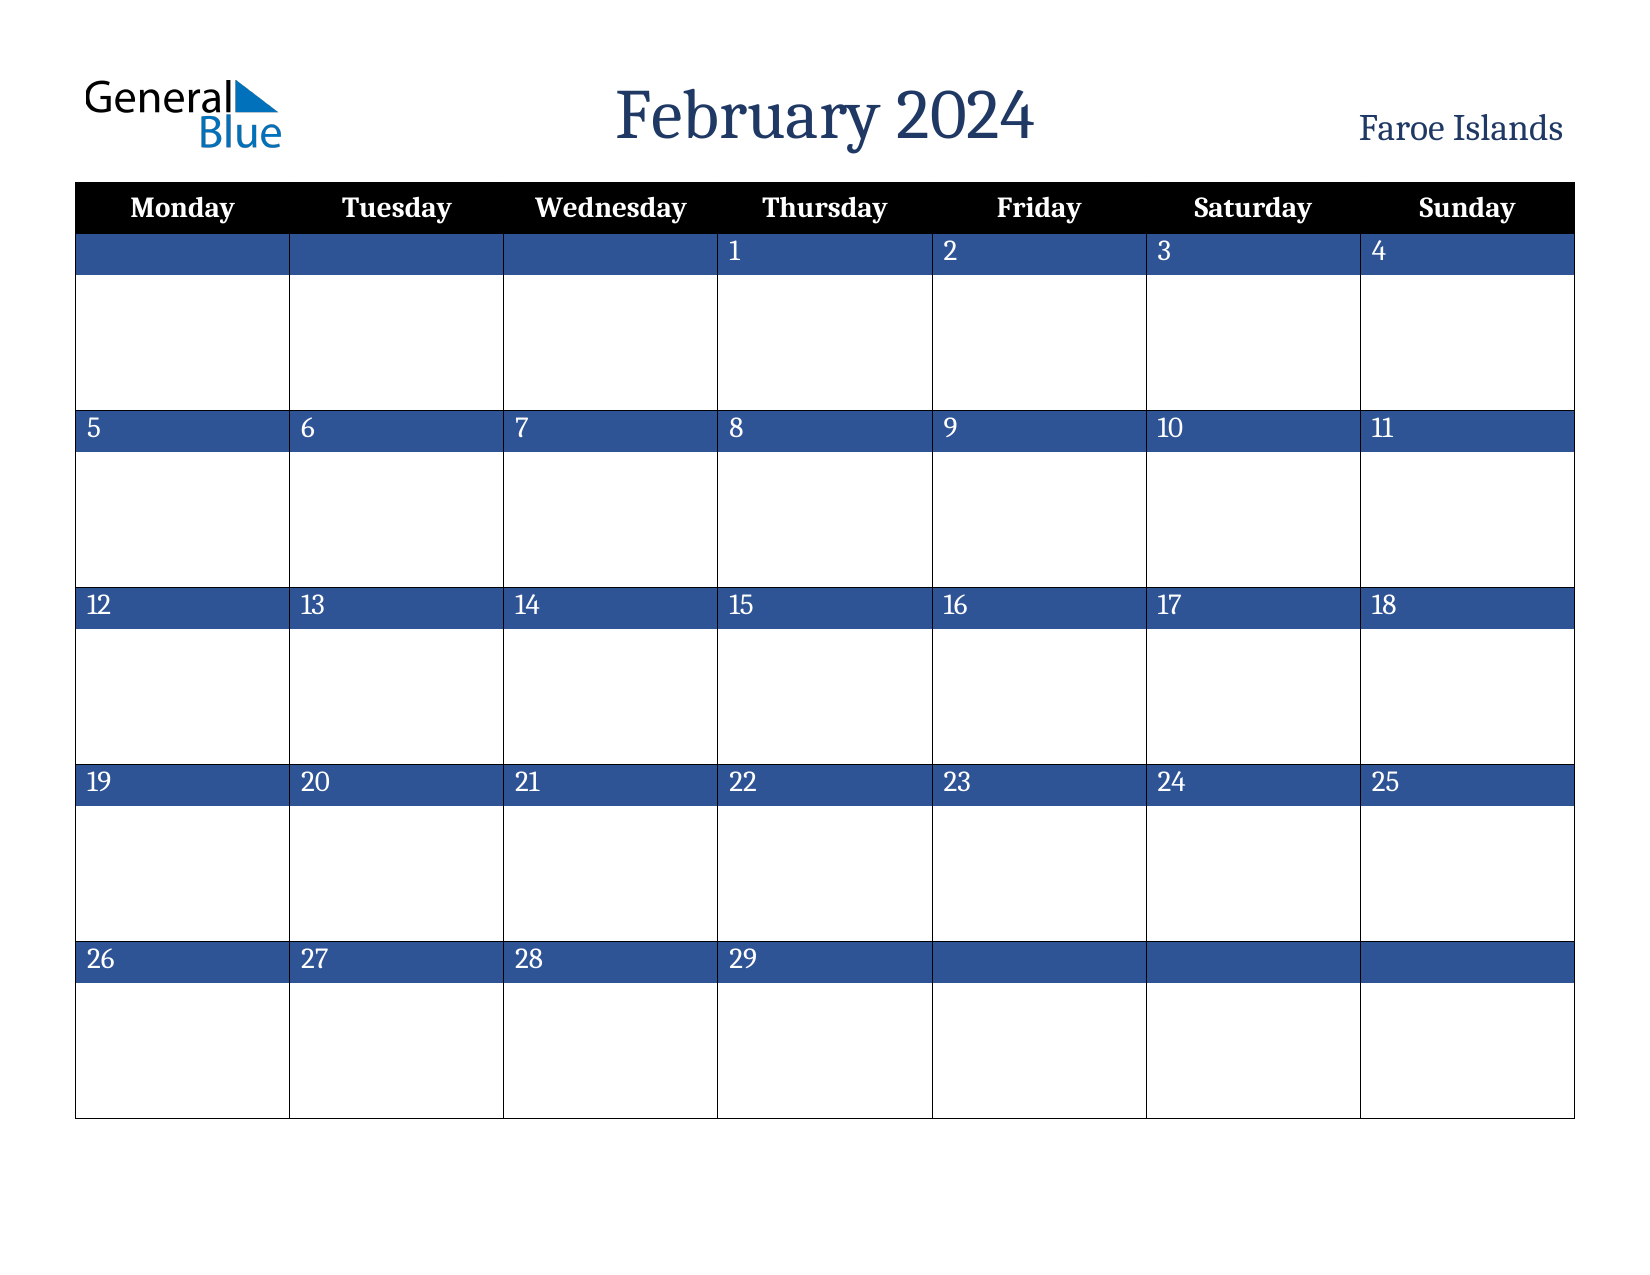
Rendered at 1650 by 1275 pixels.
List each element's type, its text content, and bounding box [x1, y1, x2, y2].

table_cell 1 [718, 234, 932, 275]
table_cell [290, 629, 503, 764]
table_cell 3 [1147, 234, 1360, 275]
table_cell [76, 806, 289, 941]
table_cell [1147, 983, 1360, 1118]
table_cell 24 [1147, 765, 1360, 806]
table_cell 20 [290, 765, 503, 806]
table_cell [76, 234, 289, 275]
table_cell [290, 452, 503, 587]
table_cell [76, 629, 289, 764]
table_cell [504, 275, 717, 410]
table_cell 23 [933, 765, 1146, 806]
table_cell 15 [718, 588, 932, 629]
table_cell [933, 983, 1146, 1118]
table_cell Sunday [1361, 183, 1574, 233]
table_cell [1361, 629, 1574, 764]
table_cell [290, 983, 503, 1118]
table_cell 28 [504, 942, 717, 983]
table_cell [933, 806, 1146, 941]
table_cell [1147, 942, 1360, 983]
table_cell 6 [290, 411, 503, 452]
table_cell [504, 629, 717, 764]
table_cell [504, 234, 717, 275]
table_cell [1361, 806, 1574, 941]
table_cell 7 [504, 411, 717, 452]
table_cell [504, 806, 717, 941]
table_cell [933, 942, 1146, 983]
table_cell 18 [1361, 588, 1574, 629]
table_cell 5 [76, 411, 289, 452]
table_cell [76, 983, 289, 1118]
table_cell [718, 275, 932, 410]
table_cell 11 [1361, 411, 1574, 452]
table_cell Wednesday [504, 183, 717, 233]
table_cell Friday [933, 183, 1146, 233]
table_header February 2024 [504, 75, 1146, 182]
table_cell [290, 275, 503, 410]
table_cell 8 [718, 411, 932, 452]
table_cell 26 [76, 942, 289, 983]
table_cell 14 [504, 588, 717, 629]
table_cell [1147, 452, 1360, 587]
table_cell 13 [290, 588, 503, 629]
table_cell [933, 275, 1146, 410]
picture [86, 80, 281, 148]
table_cell 9 [933, 411, 1146, 452]
table_cell [1361, 452, 1574, 587]
table_cell Saturday [1147, 183, 1360, 233]
table_cell 21 [504, 765, 717, 806]
table_cell [933, 452, 1146, 587]
table_cell [504, 983, 717, 1118]
table_header Faroe Islands [1146, 75, 1574, 182]
table_cell 22 [718, 765, 932, 806]
table_cell [1147, 275, 1360, 410]
table_cell 4 [1361, 234, 1574, 275]
table_cell 19 [76, 765, 289, 806]
table_cell [933, 629, 1146, 764]
table_cell [718, 806, 932, 941]
table_cell 17 [1147, 588, 1360, 629]
table_cell 10 [1147, 411, 1360, 452]
table_cell [718, 629, 932, 764]
table_cell [1147, 806, 1360, 941]
table_cell [718, 983, 932, 1118]
table_cell [290, 234, 503, 275]
table_cell [1147, 629, 1360, 764]
table_cell 2 [933, 234, 1146, 275]
table_cell [504, 452, 717, 587]
table_cell [76, 452, 289, 587]
table_cell 29 [718, 942, 932, 983]
table_cell Monday [76, 183, 289, 233]
table_cell 25 [1361, 765, 1574, 806]
table_cell [1361, 275, 1574, 410]
table_cell [1361, 983, 1574, 1118]
table_cell [718, 452, 932, 587]
table_cell 16 [933, 588, 1146, 629]
table_cell Tuesday [290, 183, 503, 233]
table_cell [290, 806, 503, 941]
table_cell Thursday [718, 183, 932, 233]
table_cell [1361, 942, 1574, 983]
table_cell [76, 275, 289, 410]
table_cell 27 [290, 942, 503, 983]
table_header [76, 75, 503, 182]
table_cell 12 [76, 588, 289, 629]
